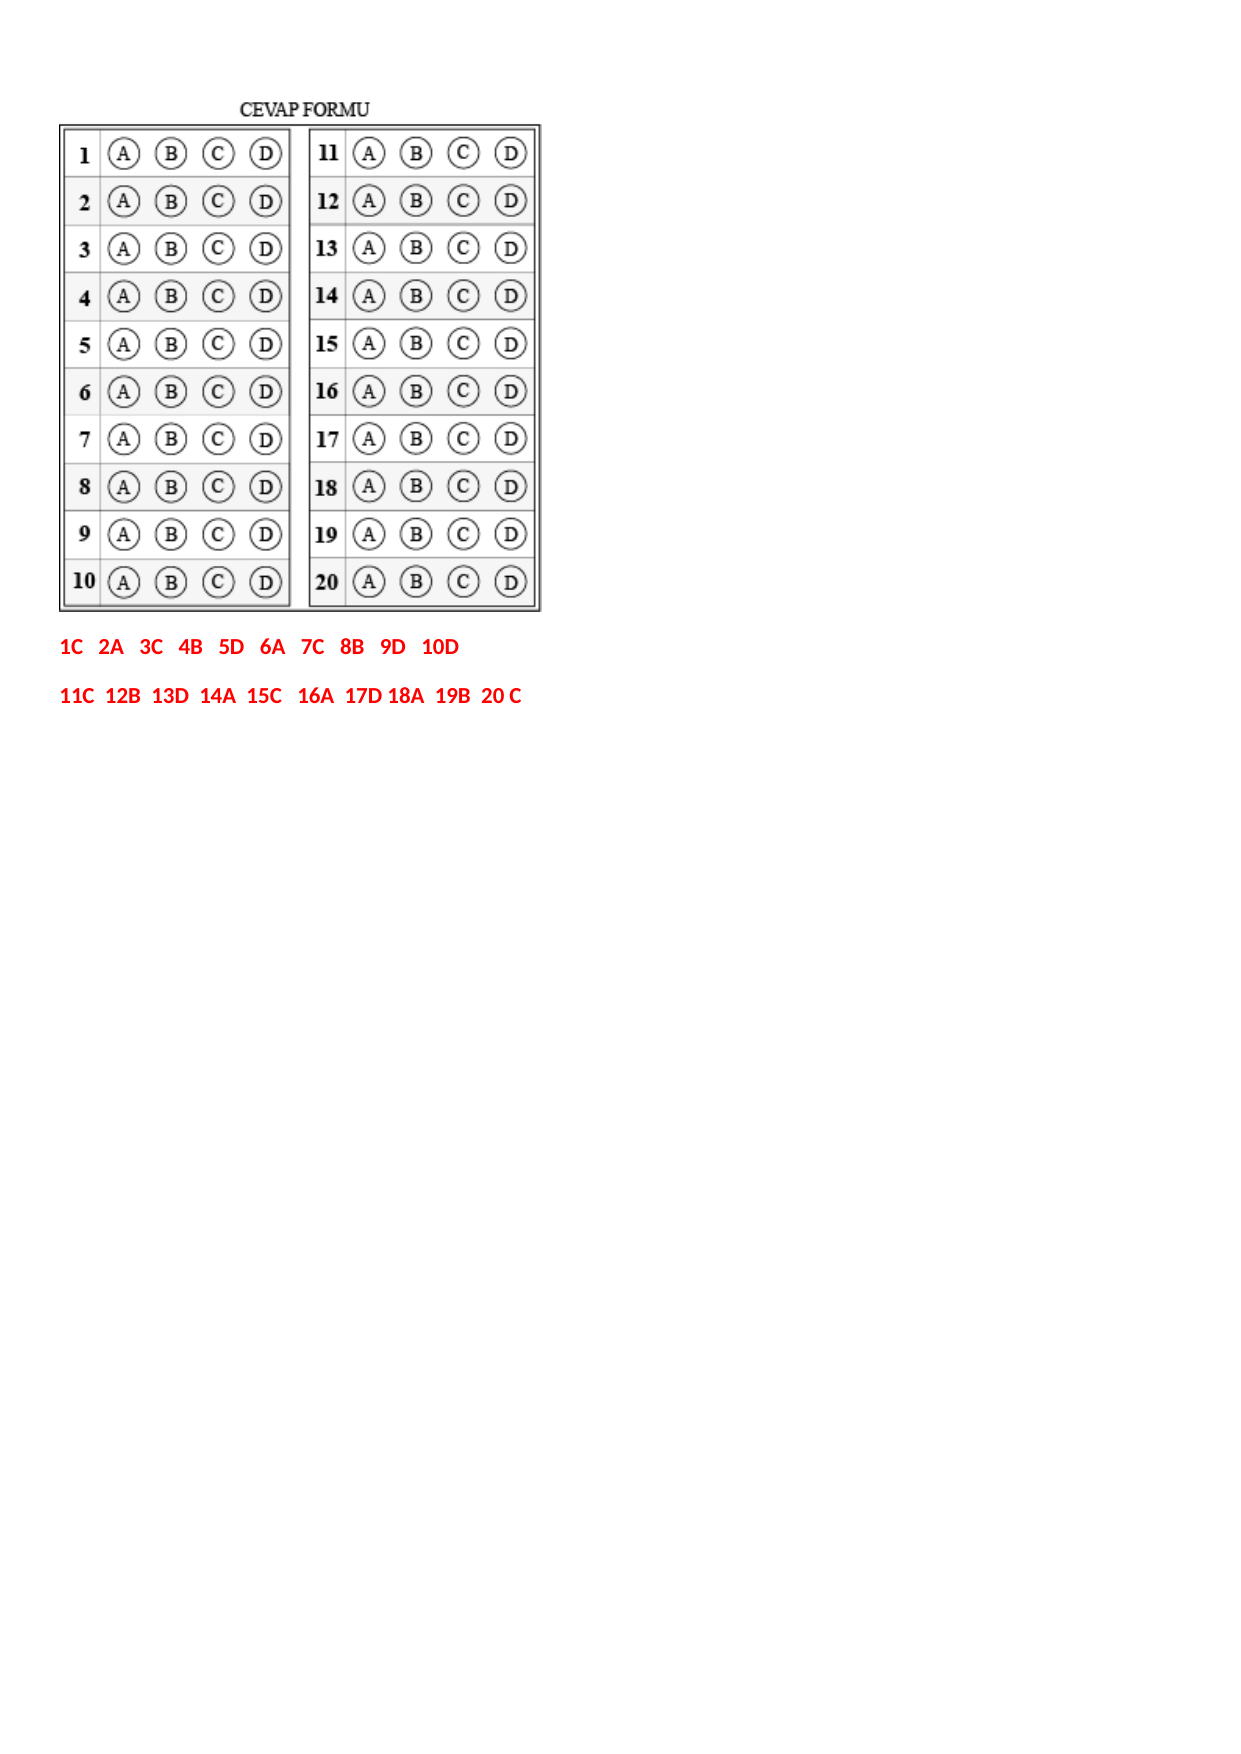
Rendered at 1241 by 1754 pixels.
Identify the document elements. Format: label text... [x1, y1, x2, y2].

picture [59, 101, 542, 612]
text 11C 12B 13D 14A 15C 16A 17D 18A 19B 20 C [59, 681, 591, 709]
text 1C 2A 3C 4B 5D 6A 7C 8B 9D 10D [59, 632, 591, 660]
